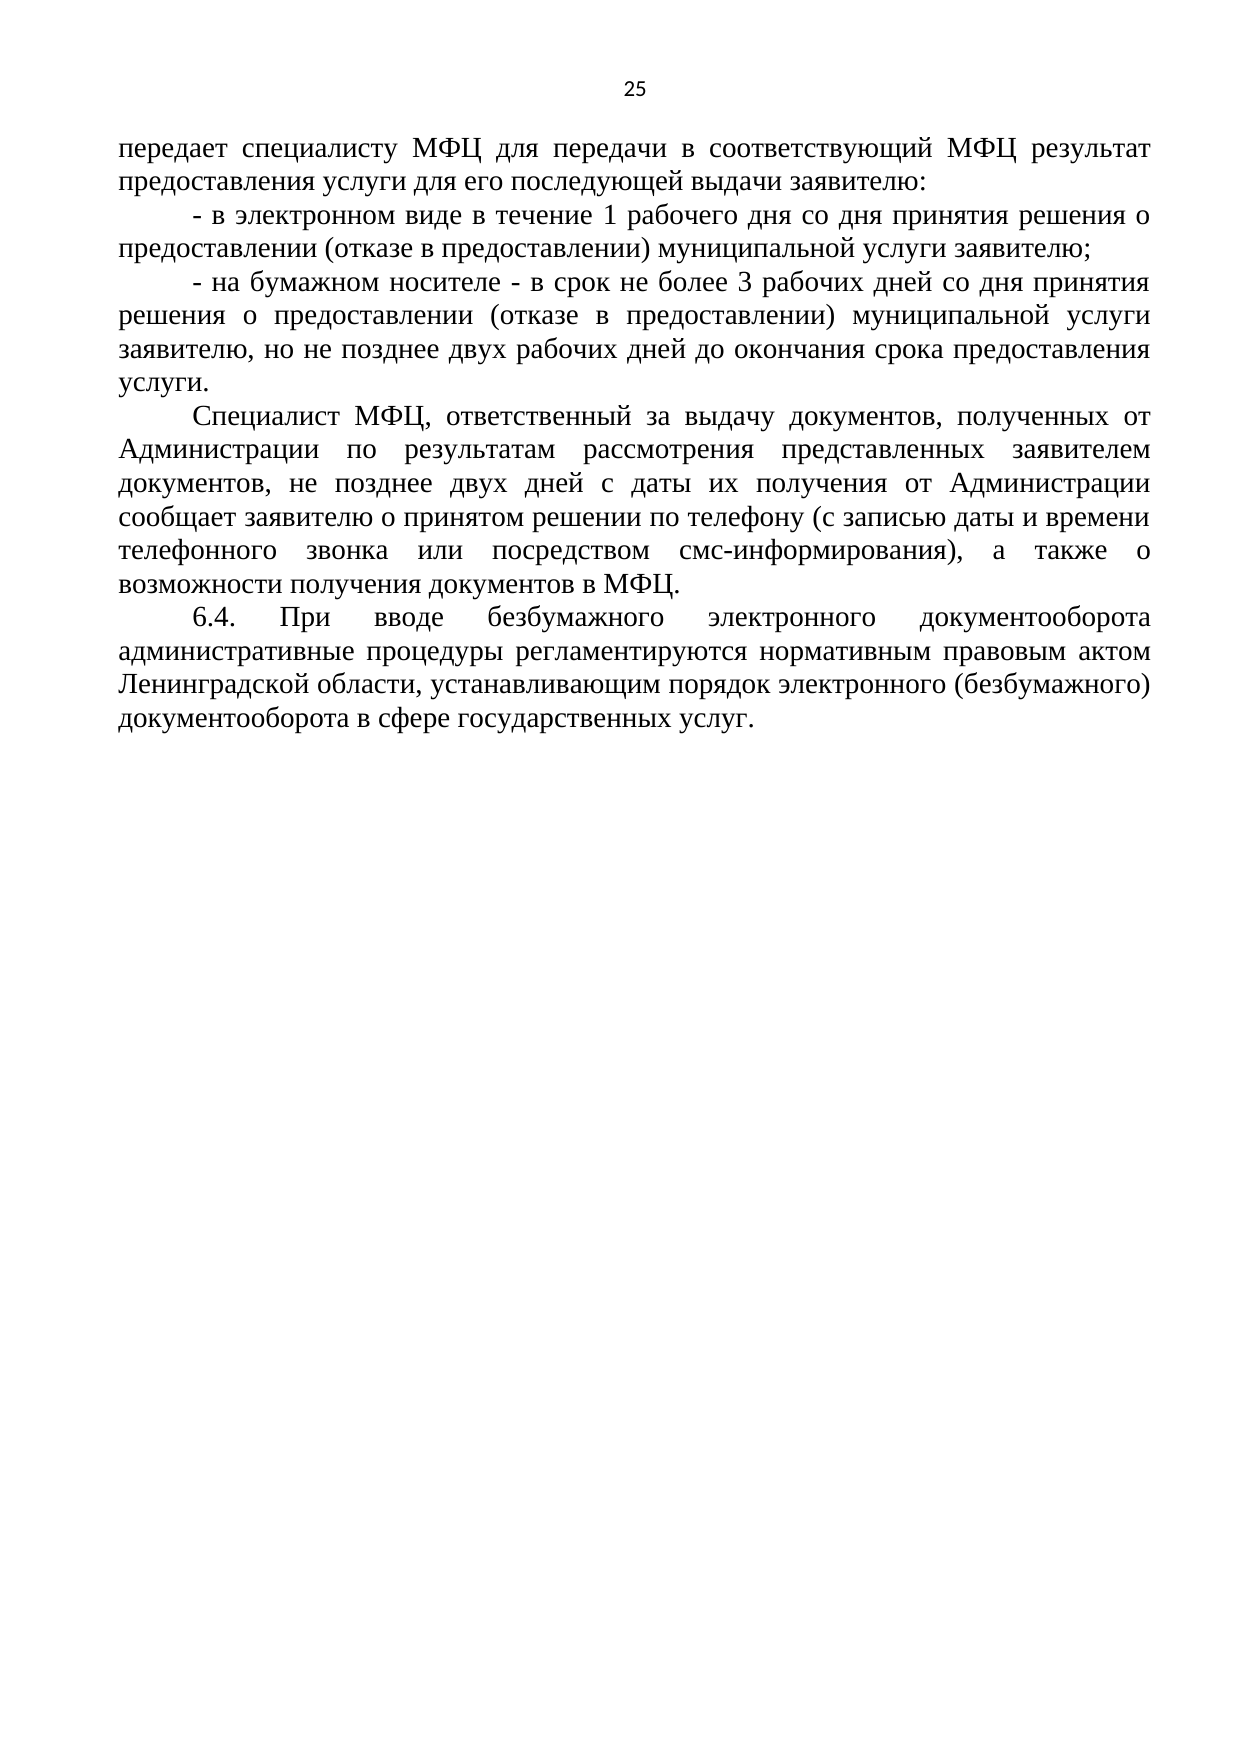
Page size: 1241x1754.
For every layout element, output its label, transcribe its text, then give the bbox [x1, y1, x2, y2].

text - в электронном виде в течение 1 рабочего дня со дня принятия решения о предоставлении (отказе в предоставлении) муниципальной услуги заявителю; [118, 197, 1152, 264]
text - на бумажном носителе - в срок не более 3 рабочих дней со дня принятия решения о предоставлении (отказе в предоставлении) муниципальной услуги заявителю, но не позднее двух рабочих дней до окончания срока предоставления услуги. [118, 264, 1152, 398]
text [118, 130, 1152, 197]
text Специалист МФЦ, ответственный за выдачу документов, полученных от Администрации по результатам рассмотрения представленных заявителем документов, не позднее двух дней с даты их получения от Администрации сообщает заявителю о принятом решении по телефону (с записью даты и времени телефонного звонка или посредством смс-информирования), а также о возможности получения документов в МФЦ. [118, 398, 1152, 599]
text 6.4. При вводе безбумажного электронного документооборота административные процедуры регламентируются нормативным правовым актом Ленинградской области, устанавливающим порядок электронного (безбумажного) документооборота в сфере государственных услуг. [118, 599, 1152, 733]
